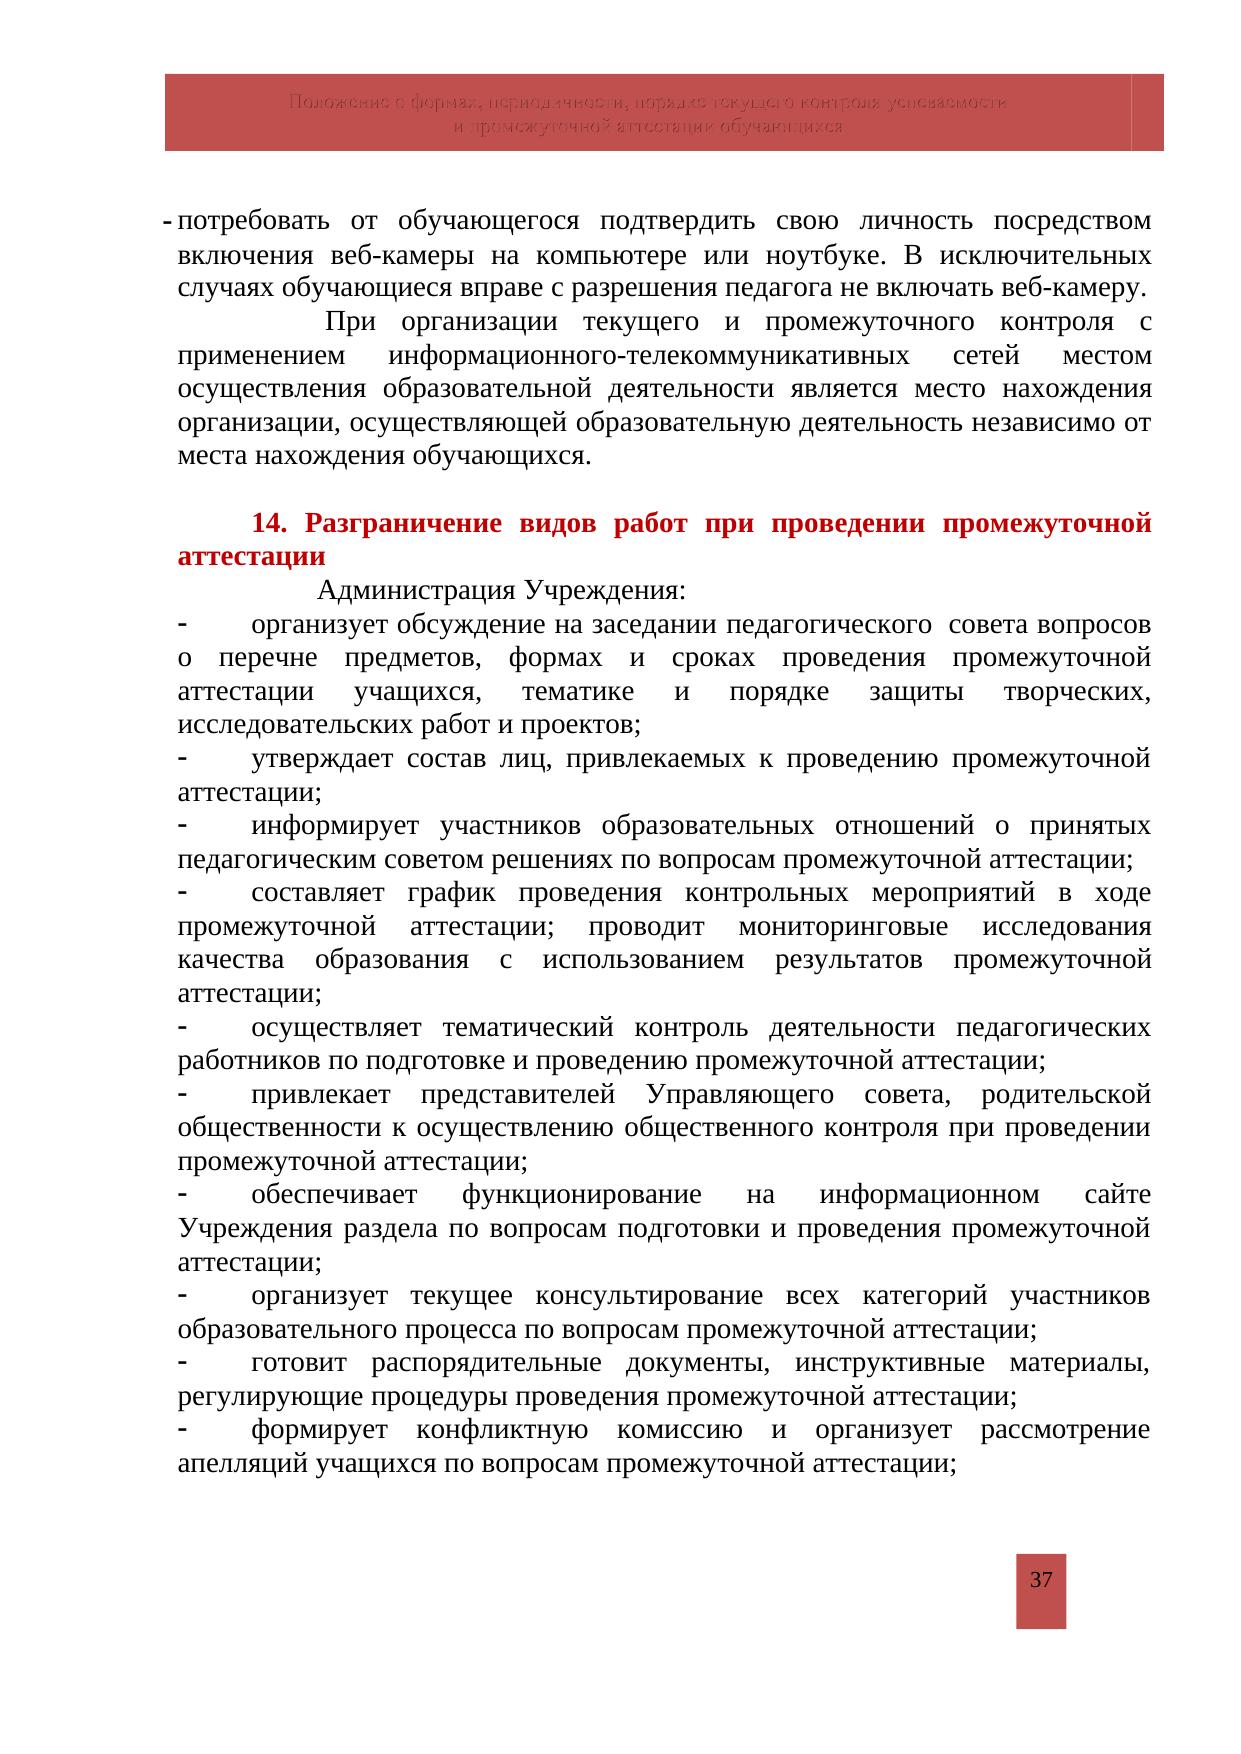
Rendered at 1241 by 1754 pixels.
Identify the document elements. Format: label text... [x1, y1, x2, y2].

list готовит распорядительные документы, инструктивные материалы, регулирующие процедуры проведения промежуточной аттестации; [177, 1344, 1151, 1412]
list потребовать от обучающегося подтвердить свою личность посредством включения веб-камеры на компьютере или ноутбуке. В исключительных случаях обучающиеся вправе с разрешения педагога не включать веб-камеру. [162, 204, 1152, 303]
list При организации текущего и промежуточного контроля с применением информационного-телекоммуникативных сетей местом осуществления образовательной деятельности является место нахождения организации, осуществляющей образовательную деятельность независимо от места нахождения обучающихся. [177, 303, 1152, 471]
list организует текущее консультирование всех категорий участников образовательного процесса по вопросам промежуточной аттестации; [177, 1277, 1152, 1344]
picture [276, 85, 1035, 139]
list формирует конфликтную комиссию и организует рассмотрение апелляций учащихся по вопросам промежуточной аттестации; [177, 1412, 1151, 1479]
list осуществляет тематический контроль деятельности педагогических работников по подготовке и проведению промежуточной аттестации; [177, 1009, 1151, 1076]
list организует обсуждение на заседании педагогического совета вопросов о перечне предметов, формах и сроках проведения промежуточной аттестации учащихся, тематике и порядке защиты творческих, исследовательских работ и проектов; [177, 606, 1152, 740]
list Администрация Учреждения: [251, 572, 1211, 606]
subtitle Разграничение видов работ при проведении промежуточной аттестации [177, 505, 1152, 572]
list составляет график проведения контрольных мероприятий в ходе промежуточной аттестации; проводит мониторинговые исследования качества образования с использованием результатов промежуточной аттестации; [177, 874, 1152, 1009]
list утверждает состав лиц, привлекаемых к проведению промежуточной аттестации; [177, 740, 1151, 807]
list обеспечивает функционирование на информационном сайте Учреждения раздела по вопросам подготовки и проведения промежуточной аттестации; [177, 1177, 1151, 1277]
list информирует участников образовательных отношений о принятых педагогическим советом решениях по вопросам промежуточной аттестации; [177, 807, 1151, 874]
list привлекает представителей Управляющего совета, родительской общественности к осуществлению общественного контроля при проведении промежуточной аттестации; [177, 1076, 1152, 1177]
